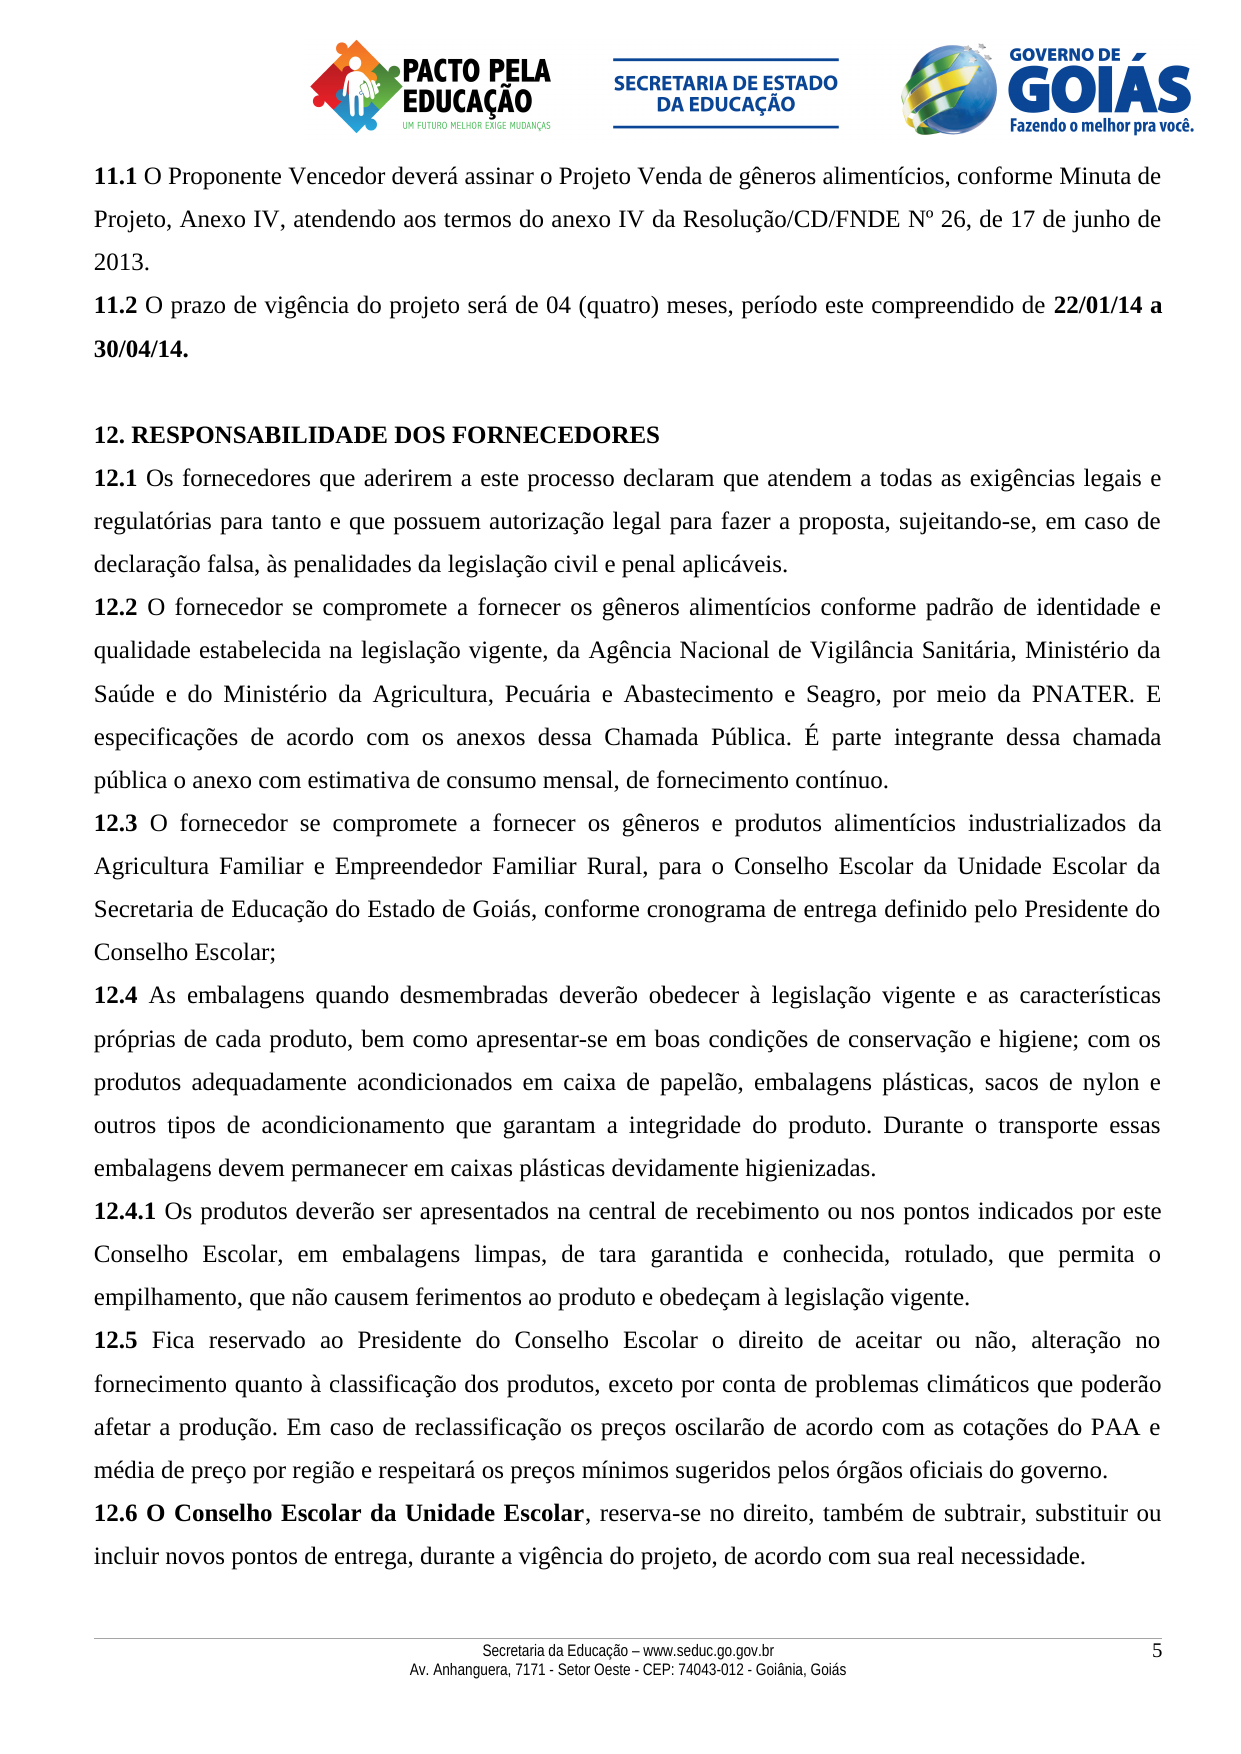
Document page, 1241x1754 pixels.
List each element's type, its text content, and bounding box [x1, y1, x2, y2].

text 12.5 Fica reservado ao Presidente do Conselho Escolar o direito de aceitar ou não, alteração no fornecimento quanto à classificação dos produtos, exceto por conta de problemas climáticos que poderão afetar a produção. Em caso de reclassificação os preços oscilarão de acordo com as cotações do PAA e média de preço por região e respeitará os preços mínimos sugeridos pelos órgãos oficiais do governo. [94, 1326, 1162, 1484]
picture [301, 36, 1200, 144]
text 11.2 O prazo de vigência do projeto será de 04 (quatro) meses, período este compreendido de 22/01/14 a 30/04/14. [94, 291, 1162, 362]
text 12. RESPONSABILIDADE DOS FORNECEDORES [94, 420, 1162, 449]
text 11.1 O Proponente Vencedor deverá assinar o Projeto Venda de gêneros alimentícios, conforme Minuta de Projeto, Anexo IV, atendendo aos termos do anexo IV da Resolução/CD/FNDE Nº 26, de 17 de junho de 2013. [94, 161, 1162, 276]
text 12.3 O fornecedor se compromete a fornecer os gêneros e produtos alimentícios industrializados da Agricultura Familiar e Empreendedor Familiar Rural, para o Conselho Escolar da Unidade Escolar da Secretaria de Educação do Estado de Goiás, conforme cronograma de entrega definido pelo Presidente do Conselho Escolar; [94, 808, 1162, 966]
text 12.2 O fornecedor se compromete a fornecer os gêneros alimentícios conforme padrão de identidade e qualidade estabelecida na legislação vigente, da Agência Nacional de Vigilância Sanitária, Ministério da Saúde e do Ministério da Agricultura, Pecuária e Abastecimento e Seagro, por meio da PNATER. E especificações de acordo com os anexos dessa Chamada Pública. É parte integrante dessa chamada pública o anexo com estimativa de consumo mensal, de fornecimento contínuo. [94, 592, 1162, 794]
text 12.4 As embalagens quando desmembradas deverão obedecer à legislação vigente e as características próprias de cada produto, bem como apresentar-se em boas condições de conservação e higiene; com os produtos adequadamente acondicionados em caixa de papelão, embalagens plásticas, sacos de nylon e outros tipos de acondicionamento que garantam a integridade do produto. Durante o transporte essas embalagens devem permanecer em caixas plásticas devidamente higienizadas. [94, 981, 1162, 1182]
text 12.1 Os fornecedores que aderirem a este processo declaram que atendem a todas as exigências legais e regulatórias para tanto e que possuem autorização legal para fazer a proposta, sujeitando-se, em caso de declaração falsa, às penalidades da legislação civil e penal aplicáveis. [94, 463, 1162, 578]
text 12.4.1 Os produtos deverão ser apresentados na central de recebimento ou nos pontos indicados por este Conselho Escolar, em embalagens limpas, de tara garantida e conhecida, rotulado, que permita o empilhamento, que não causem ferimentos ao produto e obedeçam à legislação vigente. [94, 1196, 1162, 1311]
text 12.6 O Conselho Escolar da Unidade Escolar, reserva-se no direito, também de subtrair, substituir ou incluir novos pontos de entrega, durante a vigência do projeto, de acordo com sua real necessidade. [94, 1498, 1162, 1570]
